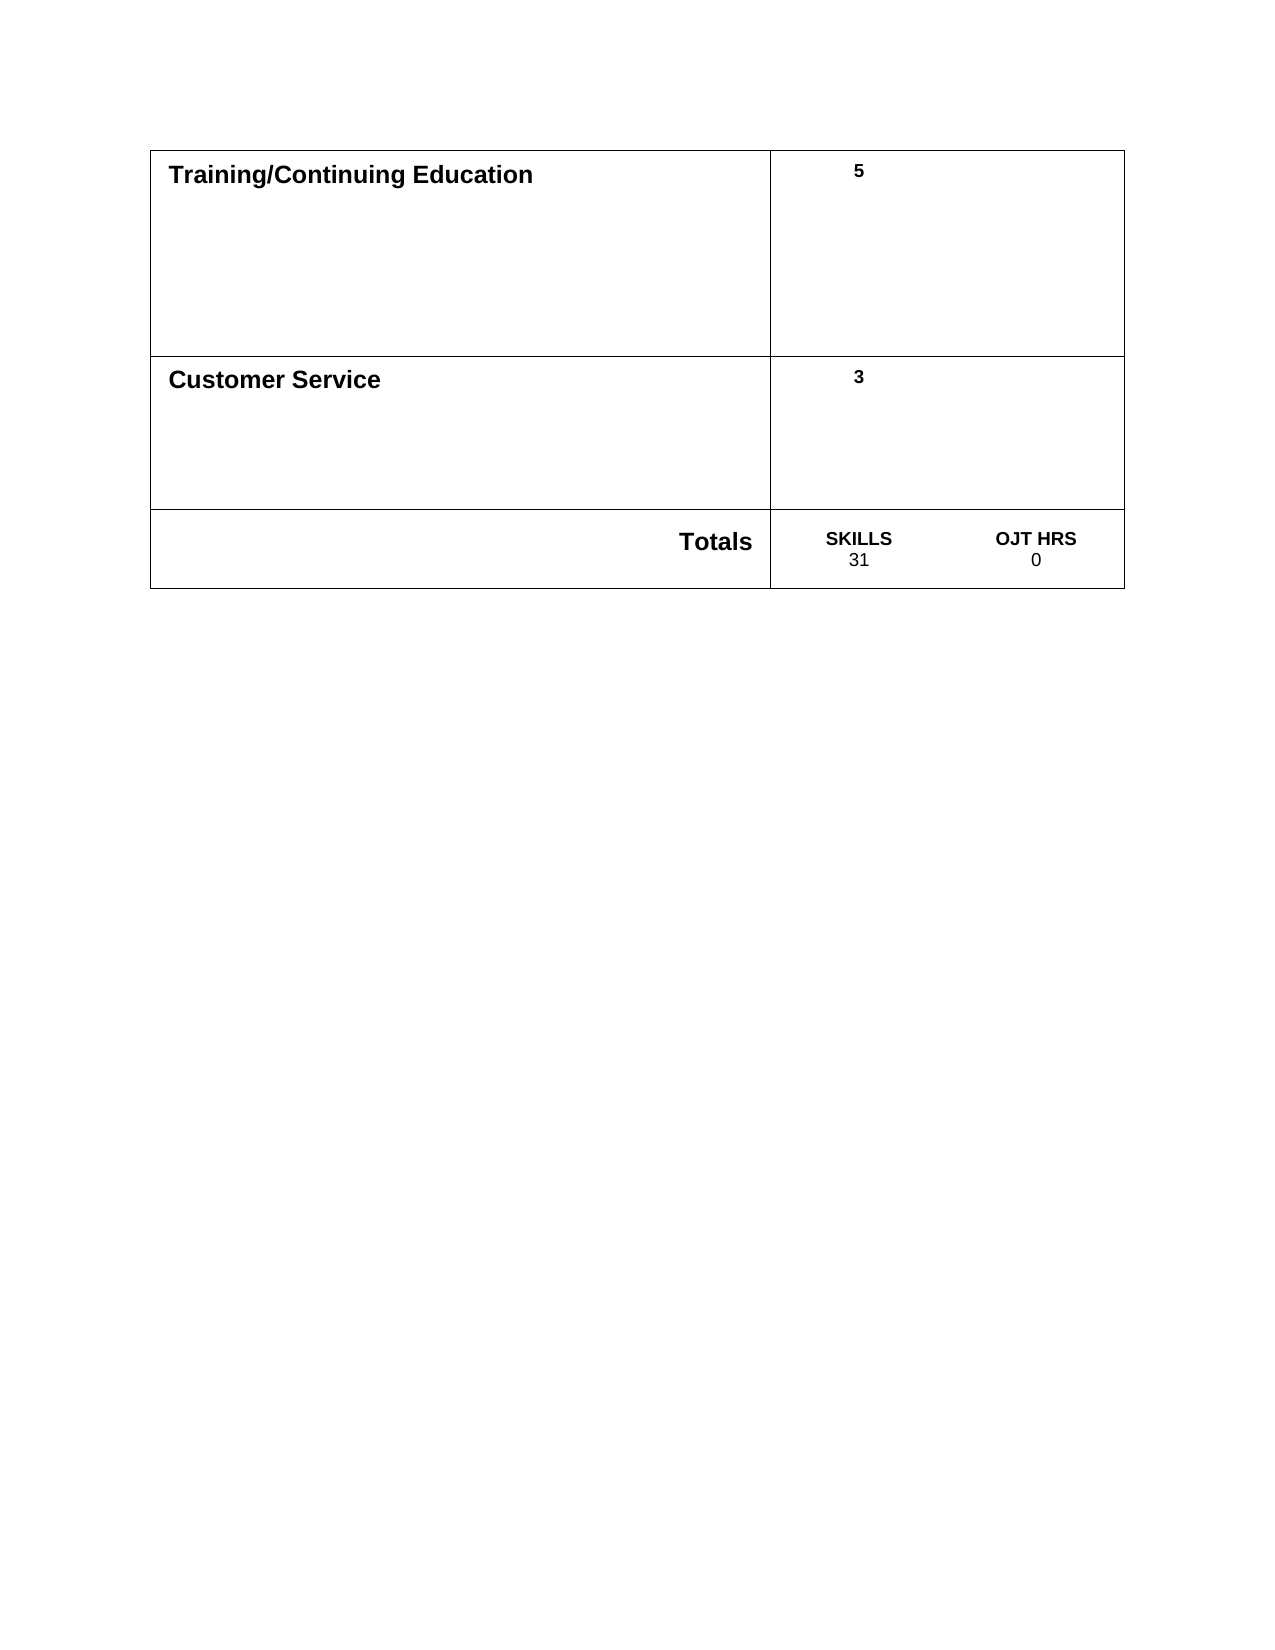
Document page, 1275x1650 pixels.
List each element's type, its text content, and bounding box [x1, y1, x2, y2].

table_cell Totals [151, 510, 770, 588]
table_cell 5 [771, 151, 947, 356]
table_cell Customer Service Cross selling Operate Calculator, Check Protector, Computer, Typewriter Customer service, work ethics, etc. [151, 357, 770, 508]
table_cell [948, 151, 1124, 356]
table_cell Training/Continuing Education Initial two weeks of training unless previous experience is acceptable Regular monthly meeting Bank Secrecy Act training annually Security training Operate Check Protector, Computer [151, 151, 770, 356]
table_cell OJT HRS 0 [948, 510, 1124, 588]
table_cell 3 [771, 357, 947, 508]
table_cell SKILLS 31 [771, 510, 947, 588]
table_cell [948, 357, 1124, 508]
